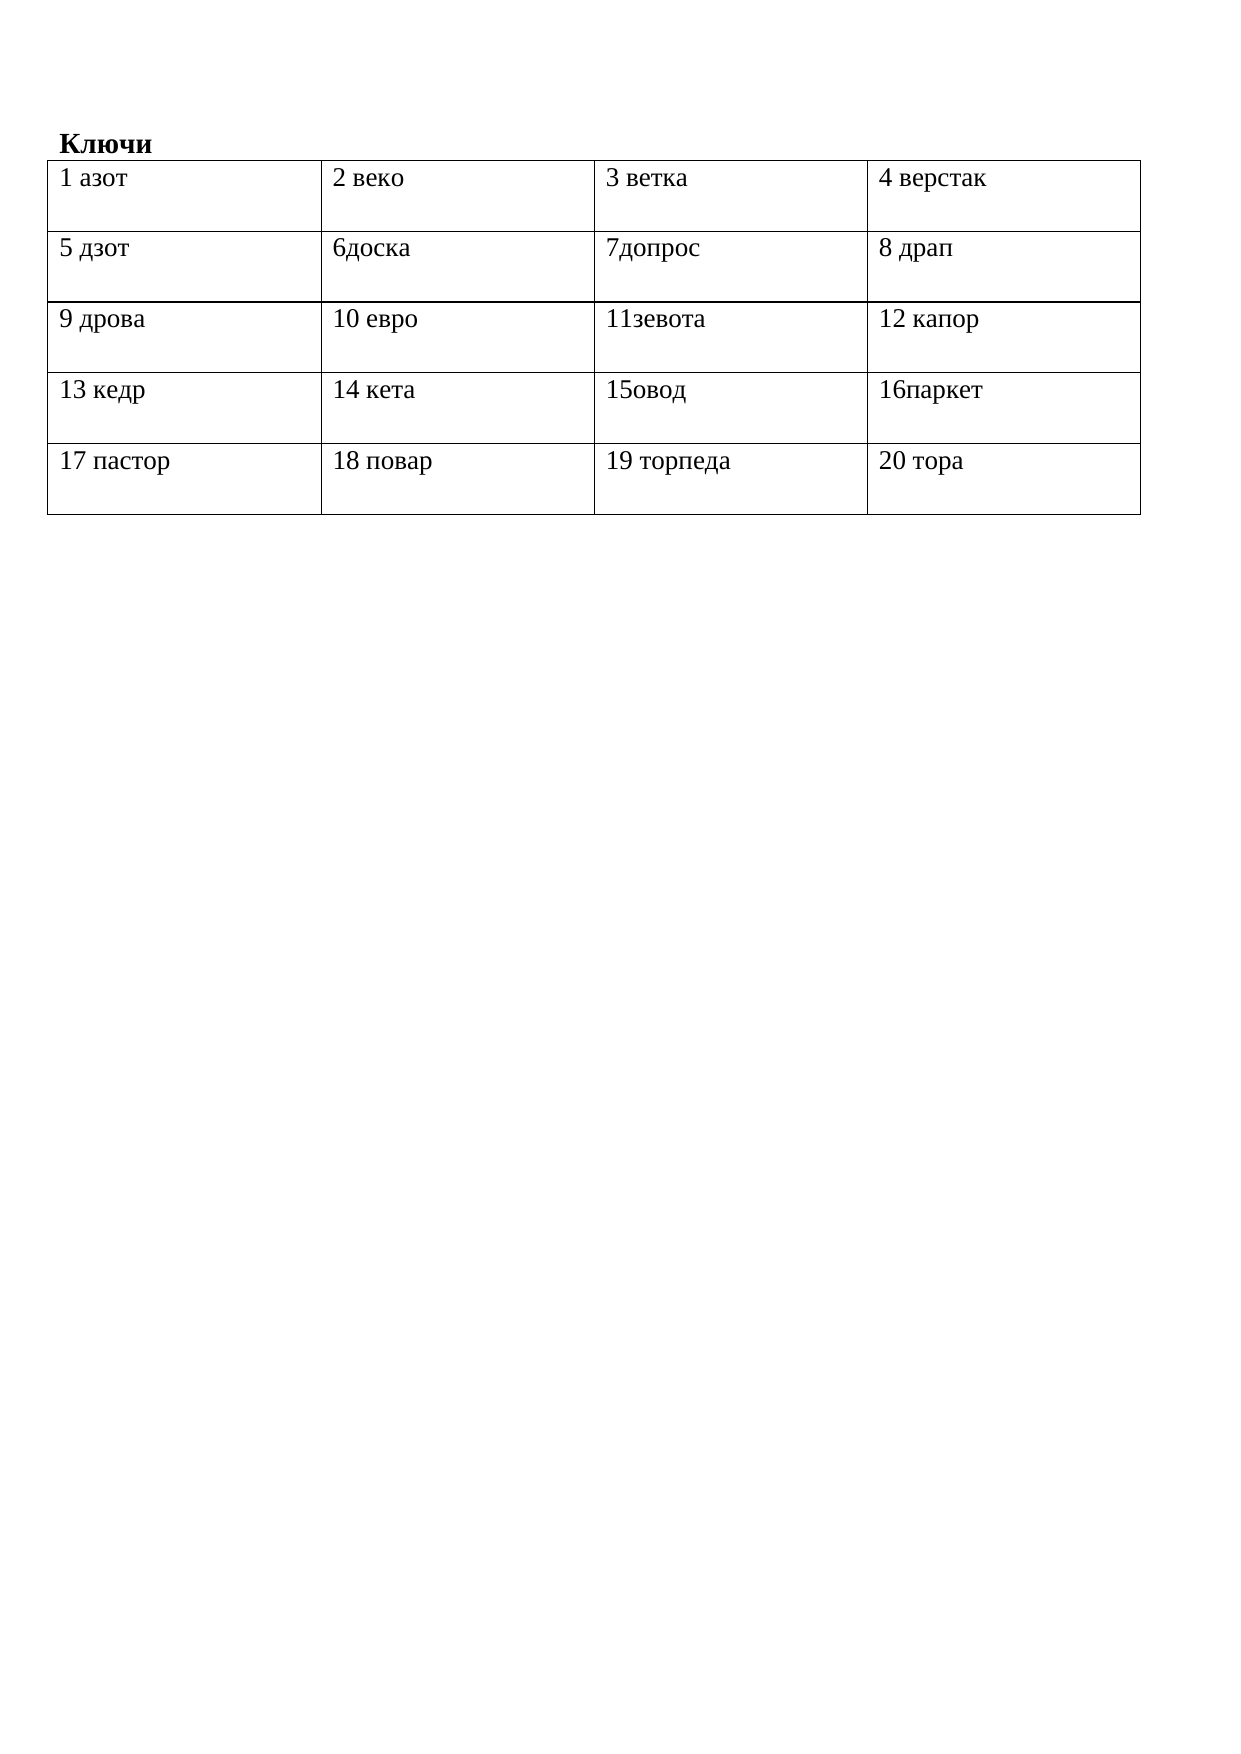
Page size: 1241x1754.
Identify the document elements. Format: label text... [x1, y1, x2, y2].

table_cell 6доска [322, 232, 594, 301]
table_cell 14 кета [322, 373, 594, 443]
table_cell 11зевота [595, 303, 867, 372]
table_header 4 верстак [868, 161, 1140, 231]
table_header 1 азот [48, 161, 321, 231]
table_cell 7допрос [595, 232, 867, 301]
table_cell 19 торпеда [595, 444, 867, 514]
table_cell 8 драп [868, 232, 1140, 301]
table_cell 5 дзот [48, 232, 321, 301]
table_cell 20 тора [868, 444, 1140, 514]
table_header 2 веко [322, 161, 594, 231]
table_cell 10 евро [322, 303, 594, 372]
table_cell 17 пастор [48, 444, 321, 514]
table_cell 13 кедр [48, 373, 321, 443]
table_cell 12 капор [868, 303, 1140, 372]
text Ключи [59, 126, 1152, 160]
table_cell 16паркет [868, 373, 1140, 443]
table_header 3 ветка [595, 161, 867, 231]
table_cell 18 повар [322, 444, 594, 514]
table_cell 15овод [595, 373, 867, 443]
table_cell 9 дрова [48, 303, 321, 372]
